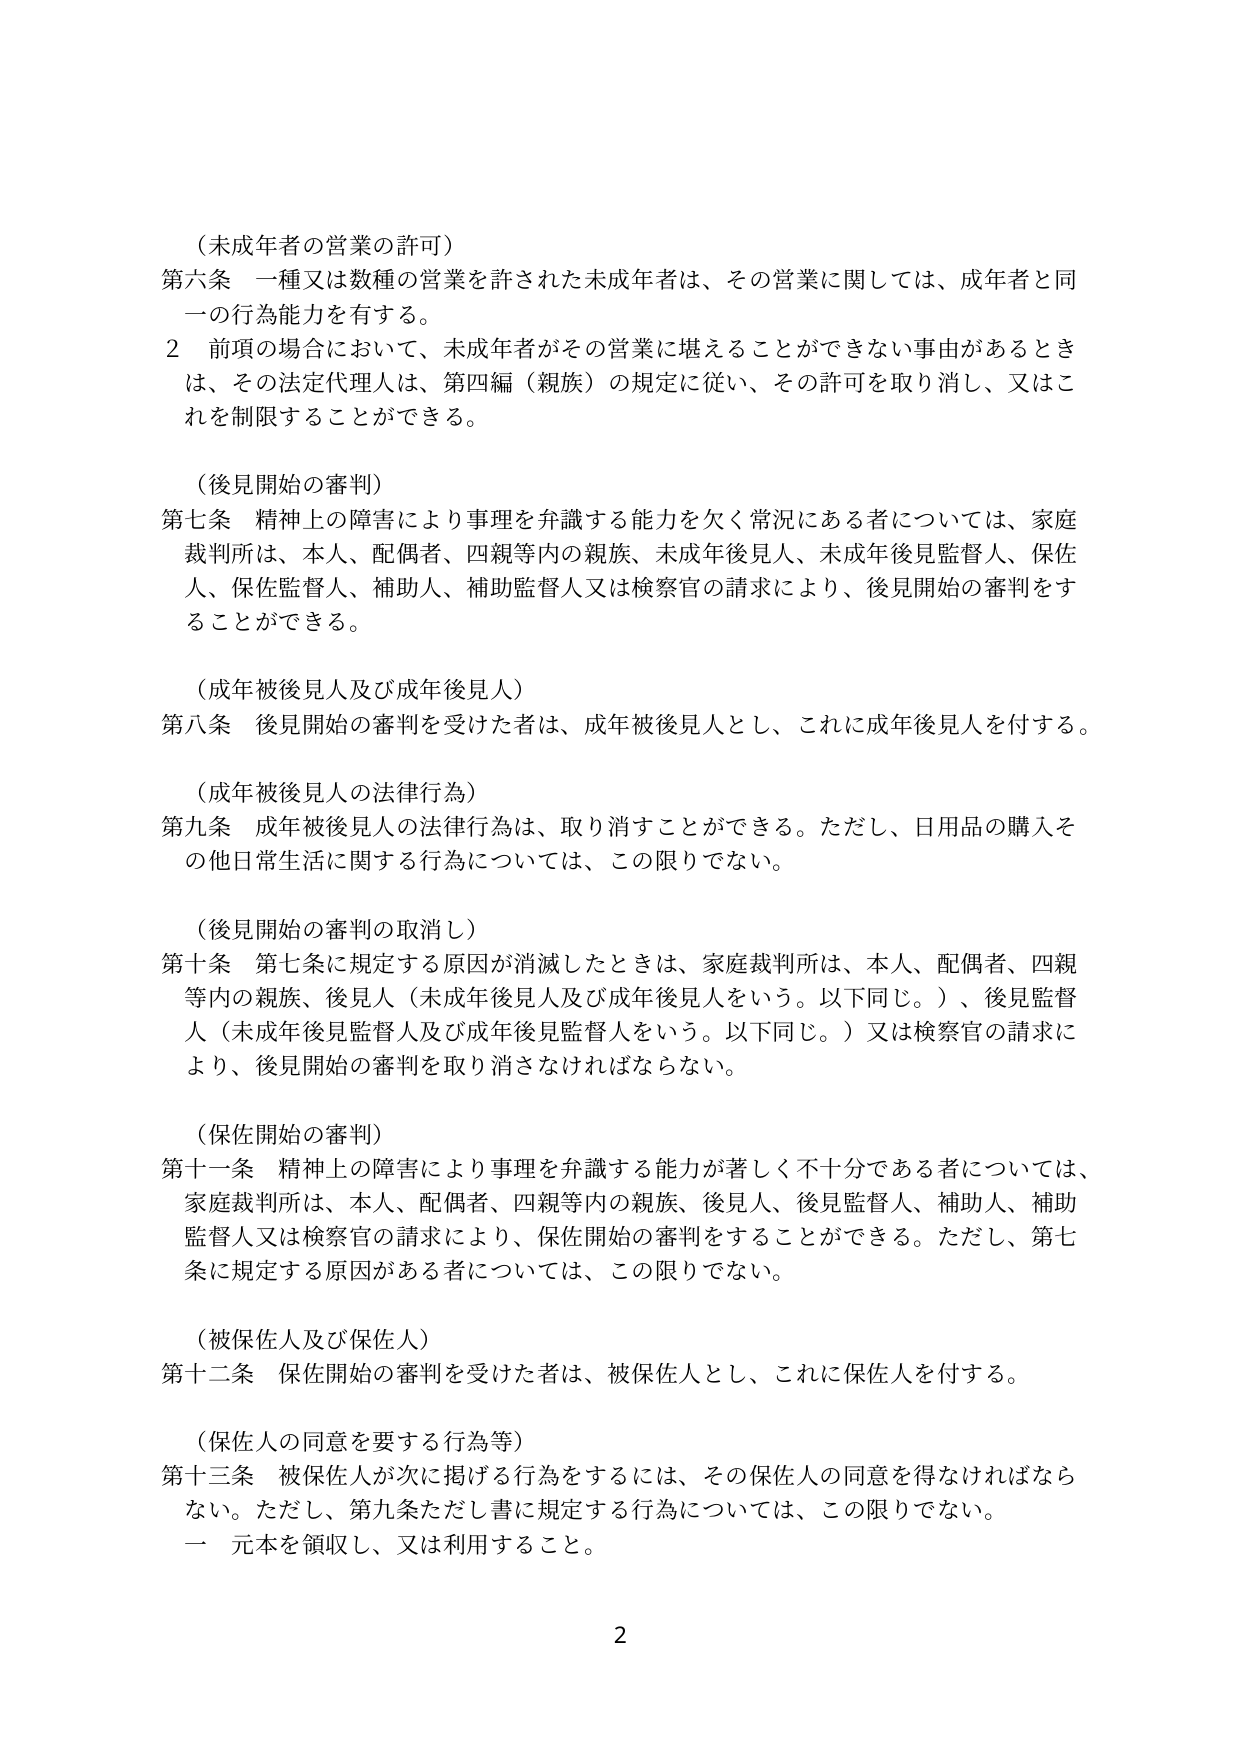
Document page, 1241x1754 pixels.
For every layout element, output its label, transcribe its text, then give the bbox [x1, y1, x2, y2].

text 一 元本を領収し、又は利用すること。 [184, 1526, 1079, 1560]
text 第十条 第七条に規定する原因が消滅したときは、家庭裁判所は、本人、配偶者、四親等内の親族、後見人（未成年後見人及び成年後見人をいう。以下同じ。）、後見監督人（未成年後見監督人及び成年後見監督人をいう。以下同じ。）又は検察官の請求により、後見開始の審判を取り消さなければならない。 [161, 945, 1079, 1082]
text 第七条 精神上の障害により事理を弁識する能力を欠く常況にある者については、家庭裁判所は、本人、配偶者、四親等内の親族、未成年後見人、未成年後見監督人、保佐人、保佐監督人、補助人、補助監督人又は検察官の請求により、後見開始の審判をすることができる。 [161, 501, 1079, 638]
text 第八条 後見開始の審判を受けた者は、成年被後見人とし、これに成年後見人を付する。 [161, 706, 1079, 740]
text （被保佐人及び保佐人） [184, 1321, 1079, 1355]
text 第九条 成年被後見人の法律行為は、取り消すことができる。ただし、日用品の購入その他日常生活に関する行為については、この限りでない。 [161, 809, 1079, 877]
text ２ 前項の場合において、未成年者がその営業に堪えることができない事由があるときは、その法定代理人は、第四編（親族）の規定に従い、その許可を取り消し、又はこれを制限することができる。 [161, 330, 1079, 433]
text 第六条 一種又は数種の営業を許された未成年者は、その営業に関しては、成年者と同一の行為能力を有する。 [161, 262, 1079, 330]
text 第十一条 精神上の障害により事理を弁識する能力が著しく不十分である者については、家庭裁判所は、本人、配偶者、四親等内の親族、後見人、後見監督人、補助人、補助監督人又は検察官の請求により、保佐開始の審判をすることができる。ただし、第七条に規定する原因がある者については、この限りでない。 [161, 1150, 1079, 1287]
text （未成年者の営業の許可） [184, 228, 1079, 262]
text （成年被後見人及び成年後見人） [184, 672, 1079, 706]
text （後見開始の審判の取消し） [184, 911, 1079, 945]
text （保佐人の同意を要する行為等） [184, 1424, 1079, 1458]
text （後見開始の審判） [184, 467, 1079, 501]
text （成年被後見人の法律行為） [184, 774, 1079, 809]
text （保佐開始の審判） [184, 1116, 1079, 1150]
text 第十三条 被保佐人が次に掲げる行為をするには、その保佐人の同意を得なければならない。ただし、第九条ただし書に規定する行為については、この限りでない。 [161, 1458, 1079, 1526]
text 第十二条 保佐開始の審判を受けた者は、被保佐人とし、これに保佐人を付する。 [161, 1355, 1079, 1389]
